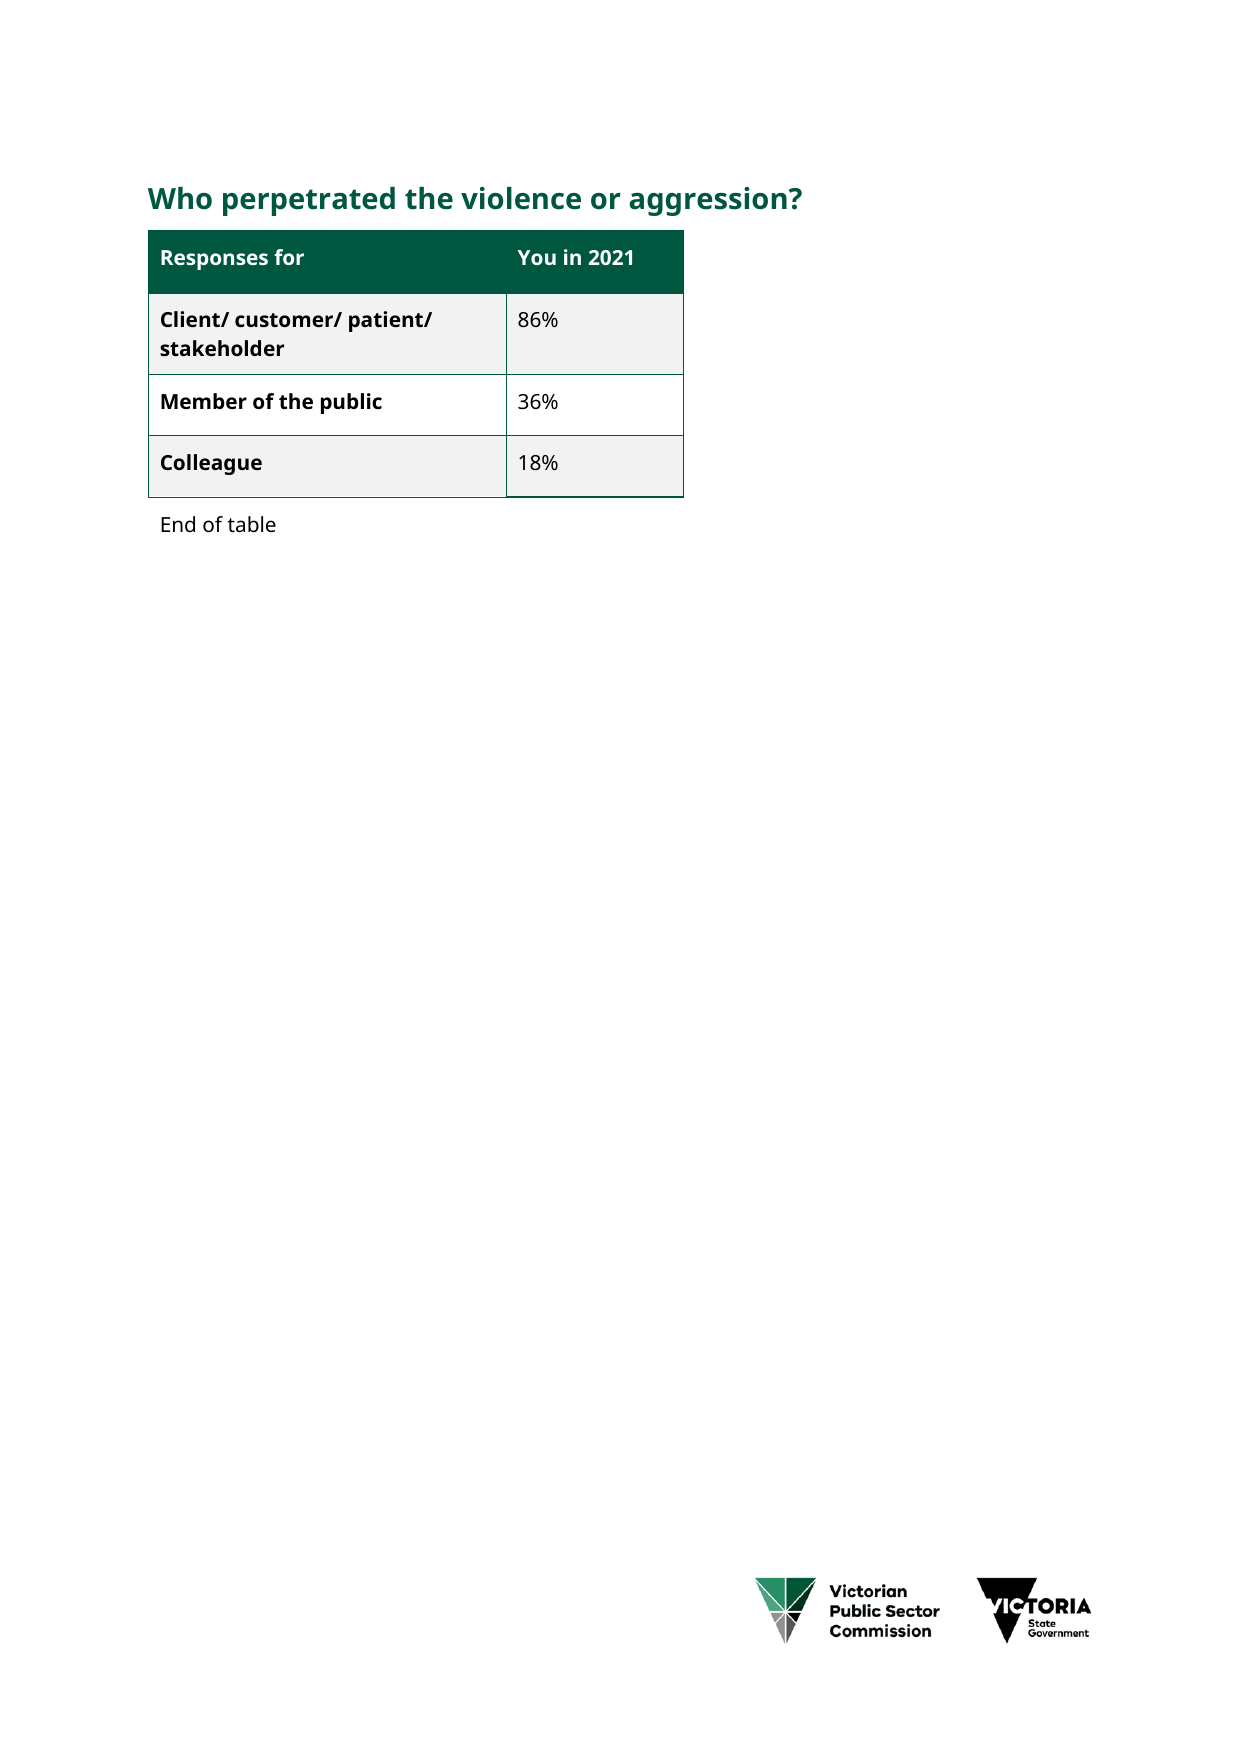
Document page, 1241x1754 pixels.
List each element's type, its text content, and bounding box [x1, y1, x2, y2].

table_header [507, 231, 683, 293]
picture [754, 1577, 1093, 1645]
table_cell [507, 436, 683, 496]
subtitle Who perpetrated the violence or aggression? [148, 178, 1092, 218]
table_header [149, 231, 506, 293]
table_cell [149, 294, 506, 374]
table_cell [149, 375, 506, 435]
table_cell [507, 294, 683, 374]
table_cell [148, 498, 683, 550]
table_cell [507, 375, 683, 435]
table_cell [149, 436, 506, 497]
